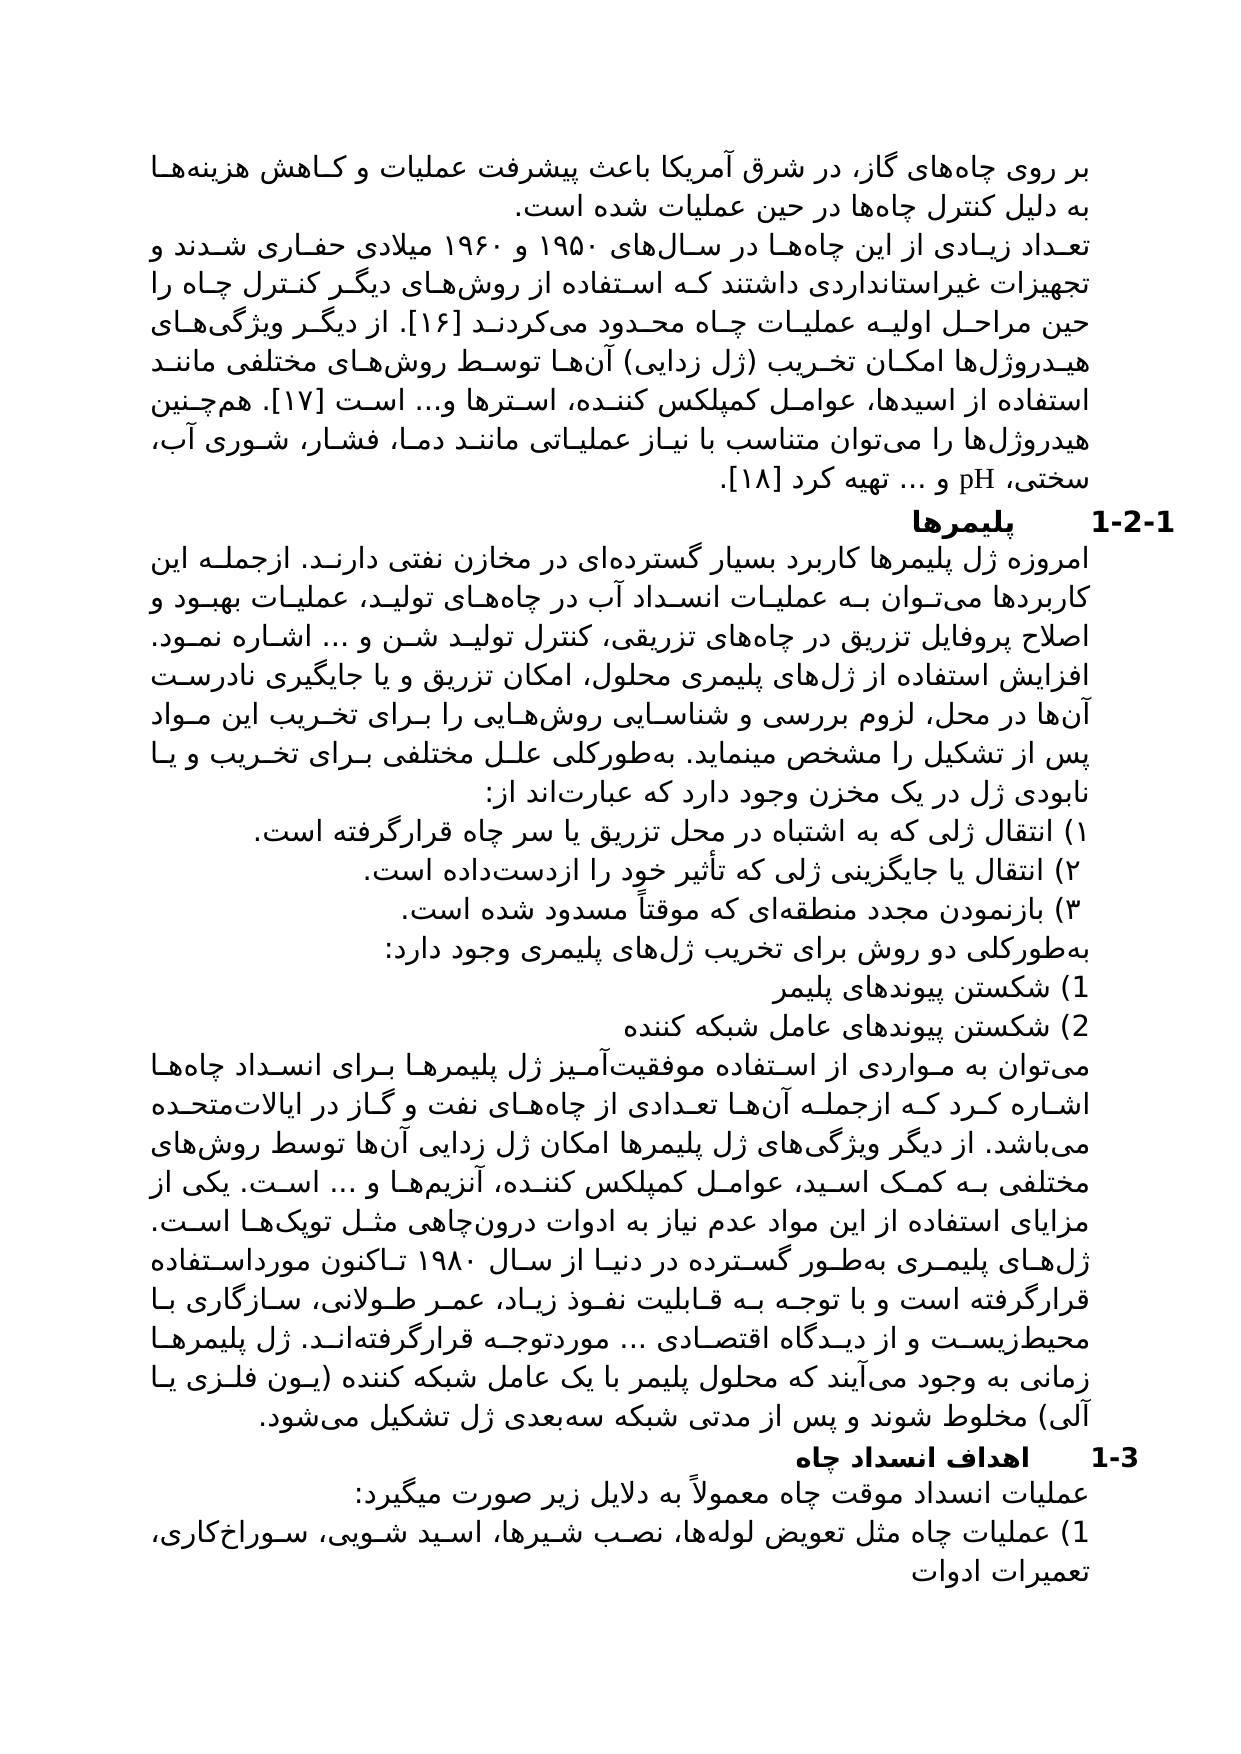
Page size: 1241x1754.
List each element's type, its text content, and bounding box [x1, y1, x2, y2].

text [150, 150, 1090, 223]
text می‌توان به مواردی از استفاده موفقیت‌آمیز ژل پلیمرها برای انسداد چاه‌ها اشاره کرد که ازجمله آن‌ها تعدادی از چاه‌های نفت و گاز در ایالات‌متحده می‌باشد. از دیگر ویژگی‌های ژل پلیمرها امکان ژل زدایی آن‌ها توسط روش‌های مختلفی به کمک اسید، عوامل کمپلکس کننده، آنزیم‌ها و ... است. یکی از مزایای استفاده از این مواد عدم نیاز به ادوات درون‌چاهی مثل توپک‌ها است. ژل‌های پلیمری به‌طور گسترده در دنیا از سال ۱۹۸۰ تاکنون مورداستفاده قرارگرفته است و با توجه به قابلیت نفوذ زیاد، عمر طولانی، سازگاری با محیط‌زیست و از دیدگاه اقتصادی ... موردتوجه قرارگرفته‌اند. ژل پلیمرها زمانی به وجود می‌آیند که محلول پلیمر با یک عامل شبکه کننده (يون فلزی یا آلی) مخلوط شوند و پس از مدتی شبکه سه‌بعدی ژل تشکیل می‌شود. [150, 1048, 1090, 1433]
text 1) عملیات چاه مثل تعویض لوله‌ها، نصب شیرها، اسید شویی، سوراخ‌کاری، تعمیرات ادوات [150, 1515, 1090, 1588]
text به‌طورکلی دو روش برای تخریب ژل‌های پلیمری وجود دارد: [150, 931, 1090, 965]
text 2) شکستن پیوندهای عامل شبکه کننده [150, 1009, 1090, 1043]
text ۱) انتقال ژلی که به ‌اشتباه در محل تزریق یا سر چاه قرارگرفته است. [150, 814, 1090, 848]
subtitle پلیمرها [150, 505, 1090, 539]
text ۳) بازنمودن مجدد منطقه‌ای که موقتاً مسدود شده است. [150, 892, 1090, 926]
subtitle اهداف انسداد چاه [150, 1442, 1090, 1473]
text 1) شکستن پیوندهای پلیمر [150, 970, 1090, 1004]
text عملیات انسداد موقت چاه معمولاً به دلایل زیر صورت میگیرد: [150, 1476, 1090, 1510]
text امروزه ژل پلیمرها کاربرد بسیار گسترده‌ای در مخازن نفتی دارند. ازجمله این کاربردها می‌توان به عملیات انسداد آب در چاه‌های تولید، عملیات بهبود و اصلاح پروفایل تزریق در چاه‌های تزریقی، کنترل تولید شن و ... اشاره نمود. افزایش استفاده از ژل‌های پلیمری محلول، امکان تزریق و یا جایگیری نادرست آن‌ها در محل، لزوم بررسی و شناسایی روش‌هایی را برای تخریب این مواد پس از تشکیل را مشخص مینماید. به‌طورکلی علل مختلفی برای تخریب و یا نابودی ژل در یک مخزن وجود دارد که عبارت‌اند از: [150, 542, 1090, 809]
text تعداد زیادی از این چاه‌ها در سال‌های ۱۹۵۰ و ۱۹۶۰ میلادی حفاری شدند و تجهیزات غیراستانداردی داشتند که استفاده از روش‌های دیگر کنترل چاه را حین مراحل اولیه عملیات چاه محدود می‌کردند [۱۶]. از دیگر ویژگی‌های هیدروژل‌ها امکان تخریب (ژل زدایی) آن‌ها توسط روش‌های مختلفی مانند استفاده از اسیدها، عوامل کمپلکس کننده، استرها و... است [۱۷]. هم‌چنین هیدروژل‌ها را می‌توان متناسب با نیاز عملیاتی مانند دما، فشار، شوری آب، سختی، pH و ... تهیه کرد [۱۸]. [150, 228, 1090, 496]
text ۲) انتقال یا جایگزینی ژلی که تأثیر خود را ازدست‌داده است. [150, 853, 1090, 887]
